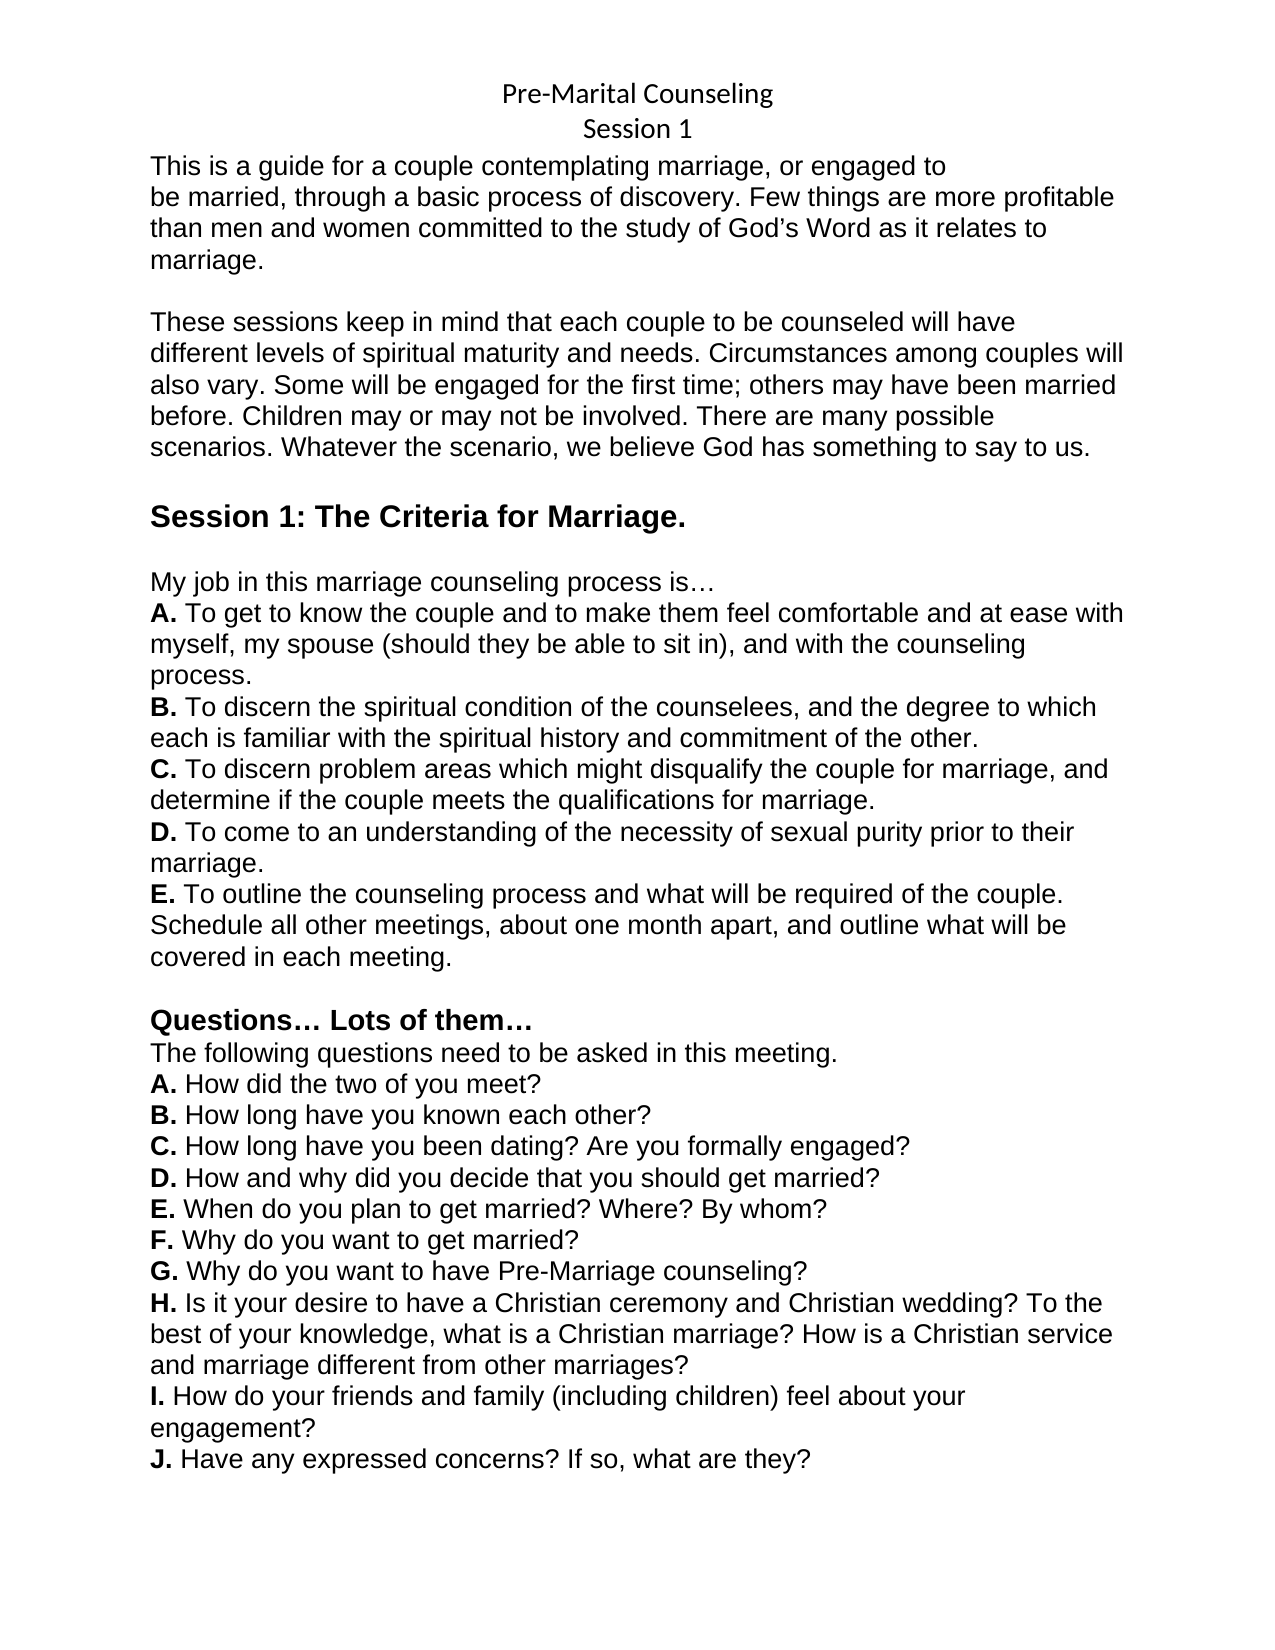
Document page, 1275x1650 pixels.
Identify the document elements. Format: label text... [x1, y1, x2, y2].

text F. Why do you want to get married? [150, 1224, 1125, 1255]
text H. Is it your desire to have a Christian ceremony and Christian wedding? To the best of your knowledge, what is a Christian marriage? How is a Christian service and marriage different from other marriages? [150, 1287, 1125, 1380]
text J. Have any expressed concerns? If so, what are they? [150, 1443, 1125, 1474]
text be married, through a basic process of discovery. Few things are more profitable than men and women committed to the study of God’s Word as it relates to marriage. [150, 181, 1125, 275]
text determine if the couple meets the qualifications for marriage. [150, 784, 1125, 816]
text D. How and why did you decide that you should get married? [150, 1162, 1125, 1193]
text B. To discern the spiritual condition of the counselees, and the degree to which each is familiar with the spiritual history and commitment of the other. [150, 691, 1125, 753]
text I. How do your friends and family (including children) feel about your engagement? [150, 1380, 1125, 1443]
text A. How did the two of you meet? [150, 1068, 1125, 1099]
text This is a guide for a couple contemplating marriage, or engaged to [150, 150, 1125, 181]
text A. To get to know the couple and to make them feel comfortable and at ease with [150, 597, 1125, 628]
text D. To come to an understanding of the necessity of sexual purity prior to their marriage. [150, 816, 1125, 878]
text The following questions need to be asked in this meeting. [150, 1037, 1125, 1068]
text C. How long have you been dating? Are you formally engaged? [150, 1130, 1125, 1162]
text G. Why do you want to have Pre-Marriage counseling? [150, 1255, 1125, 1287]
text E. To outline the counseling process and what will be required of the couple. [150, 878, 1125, 909]
text different levels of spiritual maturity and needs. Circumstances among couples will also vary. Some will be engaged for the first time; others may have been married before. Children may or may not be involved. There are many possible scenarios. Whatever the scenario, we believe God has something to say to us. [150, 337, 1125, 462]
text My job in this marriage counseling process is… [150, 566, 1125, 597]
text E. When do you plan to get married? Where? By whom? [150, 1193, 1125, 1224]
text Questions… Lots of them… [150, 1003, 1125, 1037]
text myself, my spouse (should they be able to sit in), and with the counseling process. [150, 628, 1125, 691]
text B. How long have you known each other? [150, 1099, 1125, 1130]
text Session 1: The Criteria for Marriage. [150, 498, 1125, 534]
text Schedule all other meetings, about one month apart, and outline what will be covered in each meeting. [150, 909, 1125, 972]
text These sessions keep in mind that each couple to be counseled will have [150, 306, 1125, 337]
text C. To discern problem areas which might disqualify the couple for marriage, and [150, 753, 1125, 784]
